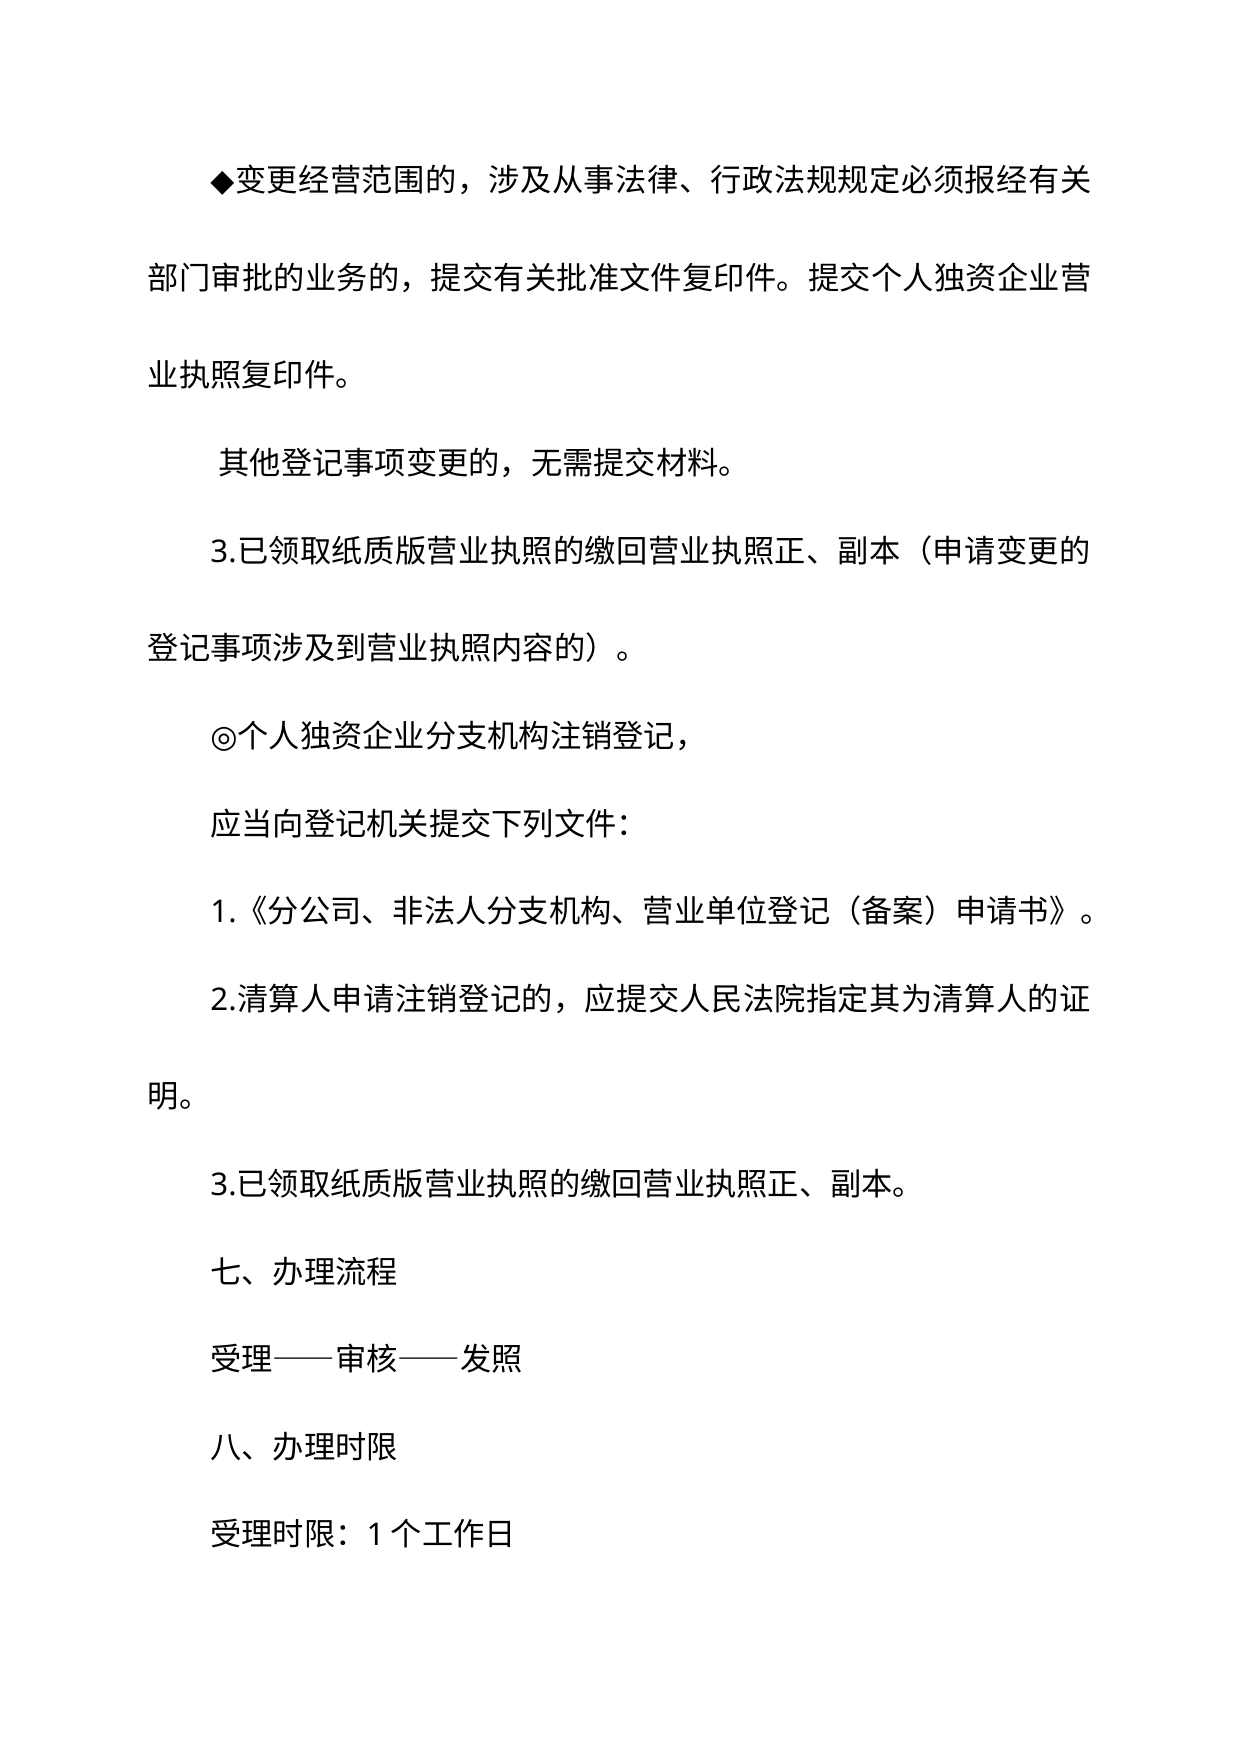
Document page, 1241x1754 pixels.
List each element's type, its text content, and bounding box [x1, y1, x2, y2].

text 八、办理时限 [148, 1412, 1092, 1477]
text 受理时限：1个工作日 [148, 1500, 1092, 1565]
text 其他登记事项变更的，无需提交材料。 [148, 428, 1092, 493]
text 受理——审核——发照 [148, 1324, 1092, 1389]
text 3.已领取纸质版营业执照的缴回营业执照正、副本（申请变更的登记事项涉及到营业执照内容的）。 [148, 516, 1092, 678]
text ◎个人独资企业分支机构注销登记， [148, 701, 1092, 766]
text 应当向登记机关提交下列文件： [148, 789, 1092, 854]
text 七、办理流程 [148, 1237, 1092, 1302]
text ◆变更经营范围的，涉及从事法律、行政法规规定必须报经有关部门审批的业务的，提交有关批准文件复印件。提交个人独资企业营业执照复印件。 [148, 146, 1092, 406]
text 1.《分公司、非法人分支机构、营业单位登记（备案）申请书》。 [148, 876, 1092, 941]
text 2.清算人申请注销登记的，应提交人民法院指定其为清算人的证明。 [148, 964, 1092, 1127]
text 3.已领取纸质版营业执照的缴回营业执照正、副本。 [148, 1149, 1092, 1214]
